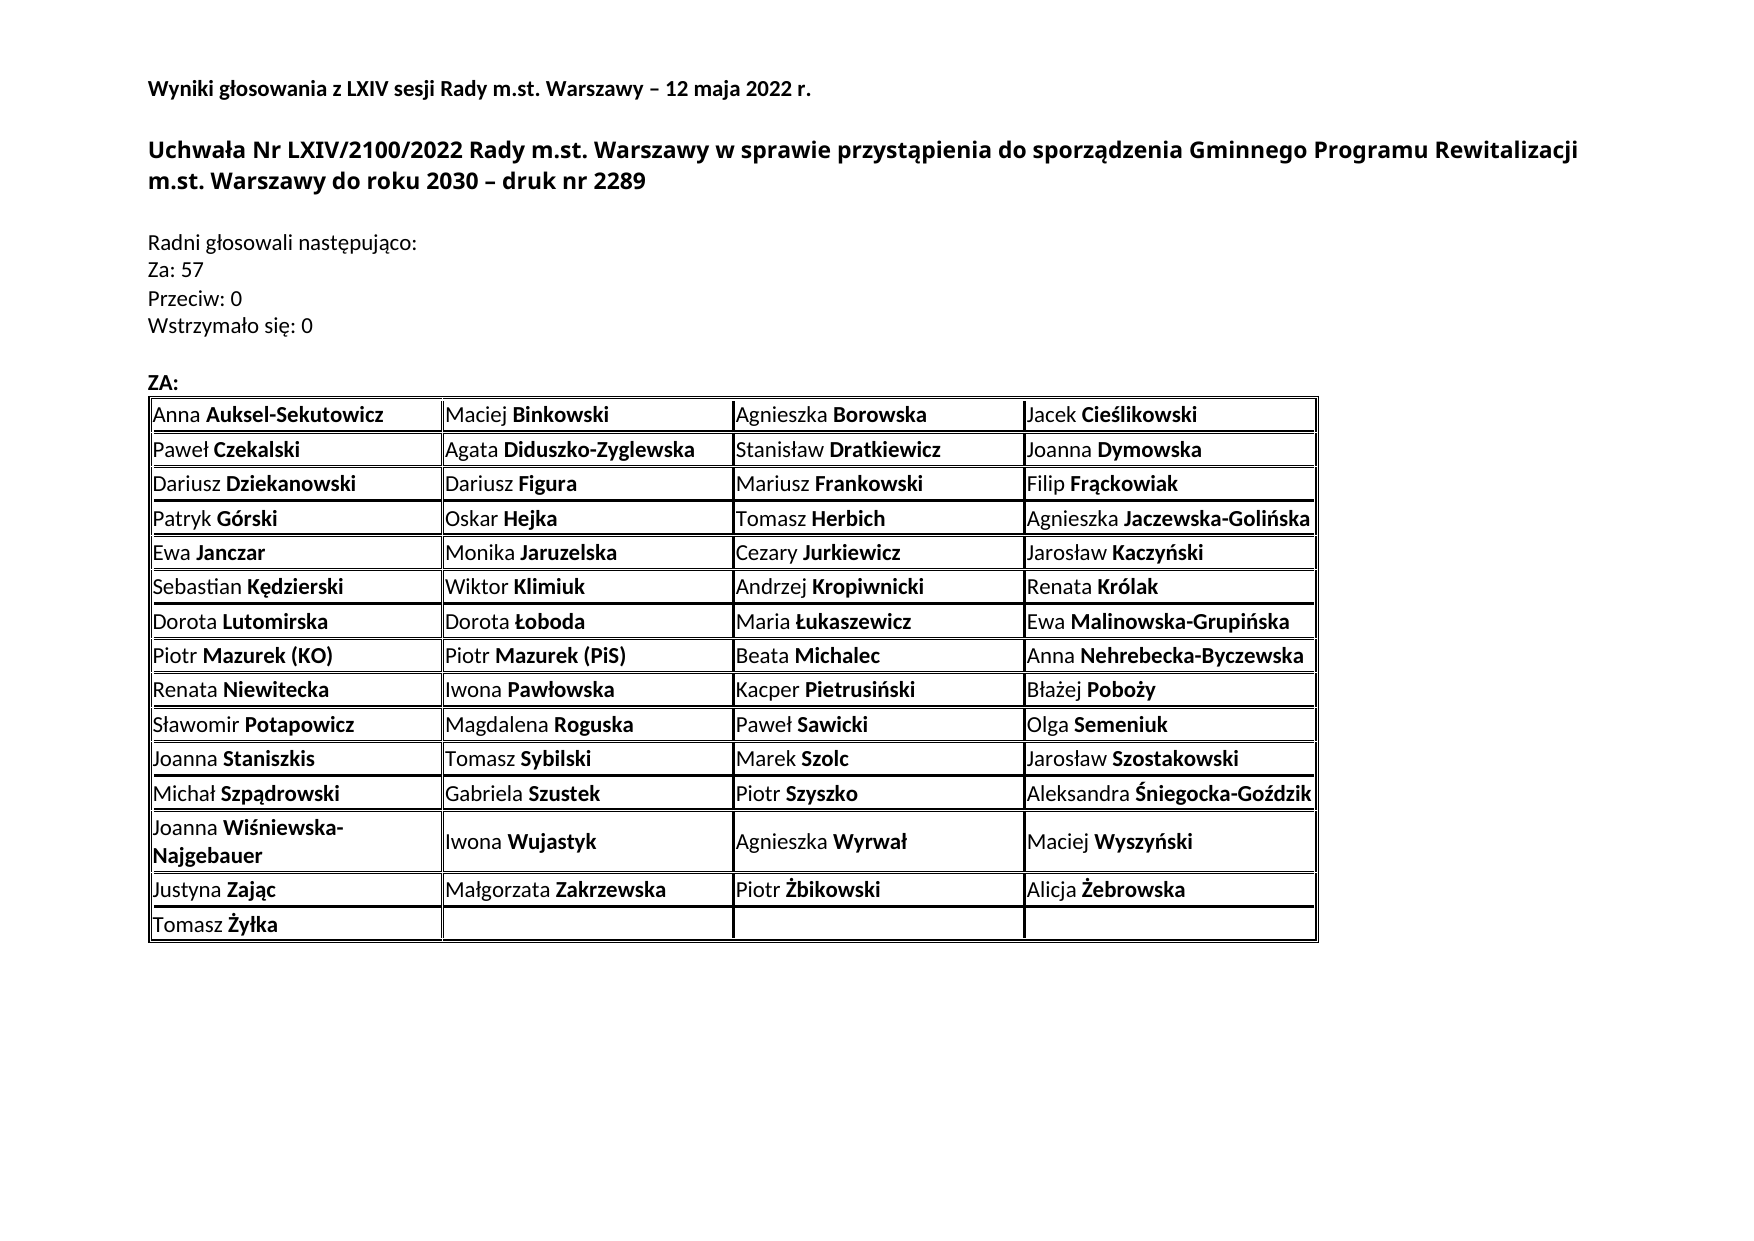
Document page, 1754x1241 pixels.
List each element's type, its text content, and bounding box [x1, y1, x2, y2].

table_cell Dorota Łoboda [444, 605, 732, 636]
table_cell Agnieszka Jaczewska-Golińska [1026, 499, 1315, 533]
table_cell Paweł Sawicki [735, 709, 1023, 739]
table_cell Joanna Staniszkis [152, 740, 441, 774]
table_cell Olga Semeniuk [1026, 705, 1316, 739]
table_cell Sławomir Potapowicz [152, 705, 441, 739]
text Radni głosowali następująco: Za: 57 Przeciw: 0 Wstrzymało się: 0 ZA: [148, 228, 1606, 396]
table_cell Iwona Pawłowska [444, 674, 732, 705]
table_cell Iwona Wujastyk [444, 812, 732, 871]
table_cell Małgorzata Zakrzewska [444, 874, 732, 905]
table_cell Tomasz Herbich [735, 502, 1023, 533]
table_cell Filip Frąckowiak [1026, 465, 1316, 499]
table_cell Ewa Malinowska-Grupińska [1026, 602, 1315, 636]
table_header Agnieszka Borowska [733, 399, 1024, 430]
table_cell Stanisław Dratkiewicz [735, 434, 1023, 464]
table_cell Alicja Żebrowska [1024, 871, 1317, 905]
table_cell Jarosław Szostakowski [1026, 740, 1316, 774]
table_cell [443, 908, 733, 939]
text Wyniki głosowania z LXIV sesji Rady m.st. Warszawy – 12 maja 2022 r. [148, 74, 1606, 102]
table_cell Joanna Dymowska [1026, 430, 1316, 464]
table_cell Piotr Szyszko [735, 777, 1023, 808]
table_cell Maria Łukaszewicz [735, 605, 1023, 636]
table_cell Ewa Janczar [152, 533, 441, 568]
table_cell Marek Szolc [735, 743, 1023, 774]
table_cell Magdalena Roguska [444, 709, 732, 739]
table_cell Dariusz Dziekanowski [152, 465, 441, 499]
table_cell Aleksandra Śniegocka-Goździk [1026, 774, 1315, 808]
table_cell Monika Jaruzelska [444, 537, 732, 568]
table_cell Cezary Jurkiewicz [735, 537, 1023, 568]
table_cell Mariusz Frankowski [735, 468, 1023, 499]
table_cell Tomasz Sybilski [444, 743, 732, 774]
table_cell Sebastian Kędzierski [150, 568, 442, 602]
table_header Maciej Binkowski [443, 399, 733, 430]
table_header Jacek Cieślikowski [1024, 399, 1315, 430]
subtitle Uchwała Nr LXIV/2100/2022 Rady m.st. Warszawy w sprawie przystąpienia do sporządzenia Gminnego Programu Rewitalizacji m.st. Warszawy do roku 2030 – druk nr 2289 [148, 134, 1606, 228]
table_cell Wiktor Klimiuk [444, 571, 732, 602]
table_cell Gabriela Szustek [444, 777, 732, 808]
table_cell Andrzej Kropiwnicki [735, 571, 1023, 602]
table_cell Piotr Żbikowski [735, 874, 1023, 905]
table_cell Anna Nehrebecka-Byczewska [1026, 636, 1316, 671]
table_cell Agata Diduszko-Zyglewska [444, 434, 732, 464]
table_cell Paweł Czekalski [152, 430, 441, 464]
table_cell Michał Szpądrowski [152, 774, 441, 808]
table_cell Oskar Hejka [444, 502, 732, 533]
table_cell Beata Michalec [735, 640, 1023, 671]
table_cell Joanna Wiśniewska-Najgebauer [152, 808, 441, 871]
table_cell Dariusz Figura [444, 468, 732, 499]
table_cell Piotr Mazurek (KO) [152, 636, 441, 671]
table_cell Tomasz Żyłka [152, 905, 442, 939]
table_cell Błażej Poboży [1024, 671, 1317, 705]
table_cell Dorota Lutomirska [152, 602, 441, 636]
table_cell Kacper Pietrusiński [735, 674, 1023, 705]
table_cell Piotr Mazurek (PiS) [444, 640, 732, 671]
table_cell Justyna Zając [150, 871, 442, 905]
table_cell Jarosław Kaczyński [1026, 533, 1316, 568]
table_cell Agnieszka Wyrwał [735, 812, 1023, 871]
table_cell [733, 908, 1024, 939]
table_cell Renata Niewitecka [150, 671, 442, 705]
table_cell Maciej Wyszyński [1026, 808, 1316, 871]
table_cell Patryk Górski [152, 499, 441, 533]
table_header Anna Auksel-Sekutowicz [152, 399, 442, 430]
table_cell [1024, 905, 1315, 939]
table_cell Renata Królak [1024, 568, 1317, 602]
